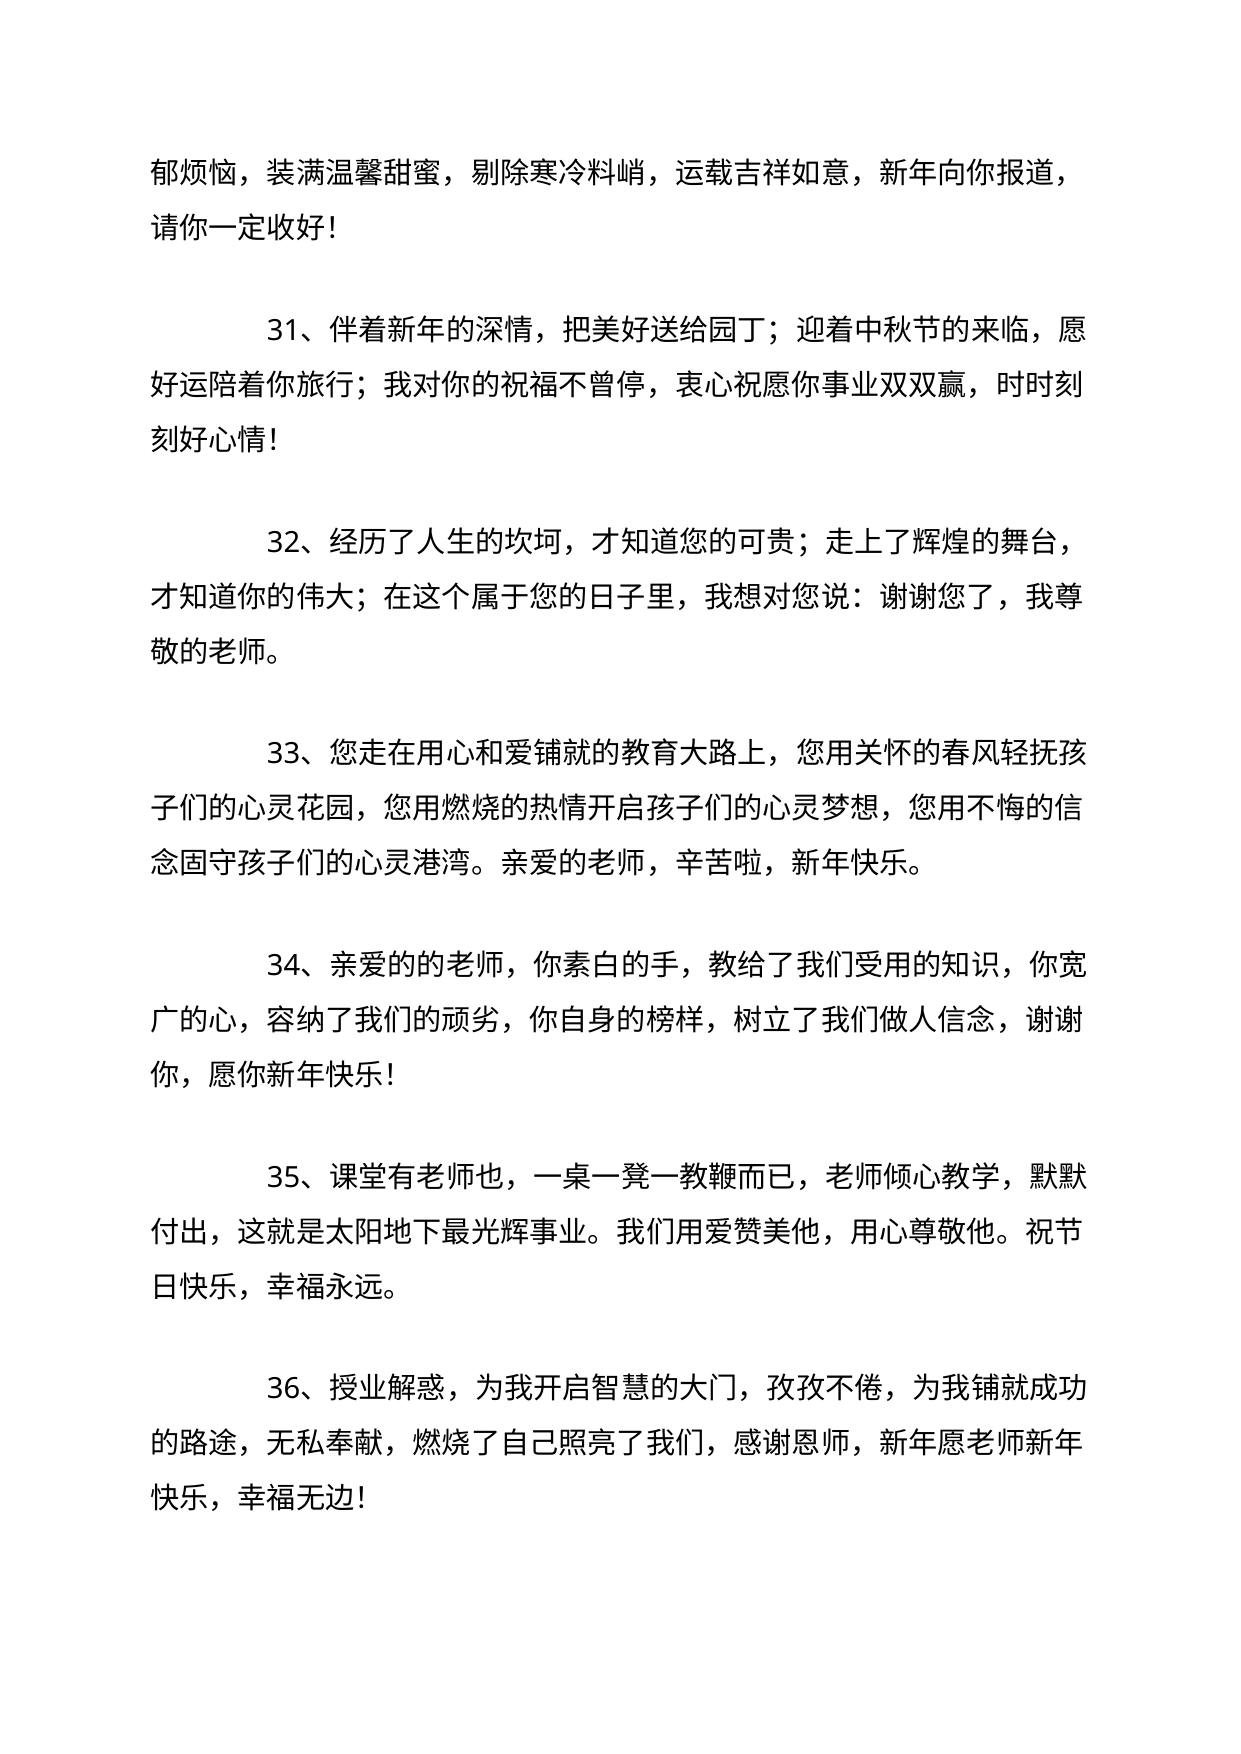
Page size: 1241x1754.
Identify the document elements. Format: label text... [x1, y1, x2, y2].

text 34、亲爱的的老师，你素白的手，教给了我们受用的知识，你宽广的心，容纳了我们的顽劣，你自身的榜样，树立了我们做人信念，谢谢你，愿你新年快乐！ [150, 942, 1090, 1094]
text 31、伴着新年的深情，把美好送给园丁；迎着中秋节的来临，愿好运陪着你旅行；我对你的祝福不曾停，衷心祝愿你事业双双赢，时时刻刻好心情！ [150, 307, 1090, 459]
text 32、经历了人生的坎坷，才知道您的可贵；走上了辉煌的舞台，才知道你的伟大；在这个属于您的日子里，我想对您说：谢谢您了，我尊敬的老师。 [150, 518, 1090, 671]
text 35、课堂有老师也，一桌一凳一教鞭而已，老师倾心教学，默默付出，这就是太阳地下最光辉事业。我们用爱赞美他，用心尊敬他。祝节日快乐，幸福永远。 [150, 1153, 1090, 1306]
text 36、授业解惑，为我开启智慧的大门，孜孜不倦，为我铺就成功的路途，无私奉献，燃烧了自己照亮了我们，感谢恩师，新年愿老师新年快乐，幸福无边！ [150, 1365, 1090, 1517]
text 33、您走在用心和爱铺就的教育大路上，您用关怀的春风轻抚孩子们的心灵花园，您用燃烧的热情开启孩子们的心灵梦想，您用不悔的信念固守孩子们的心灵港湾。亲爱的老师，辛苦啦，新年快乐。 [150, 730, 1090, 882]
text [150, 150, 1090, 247]
